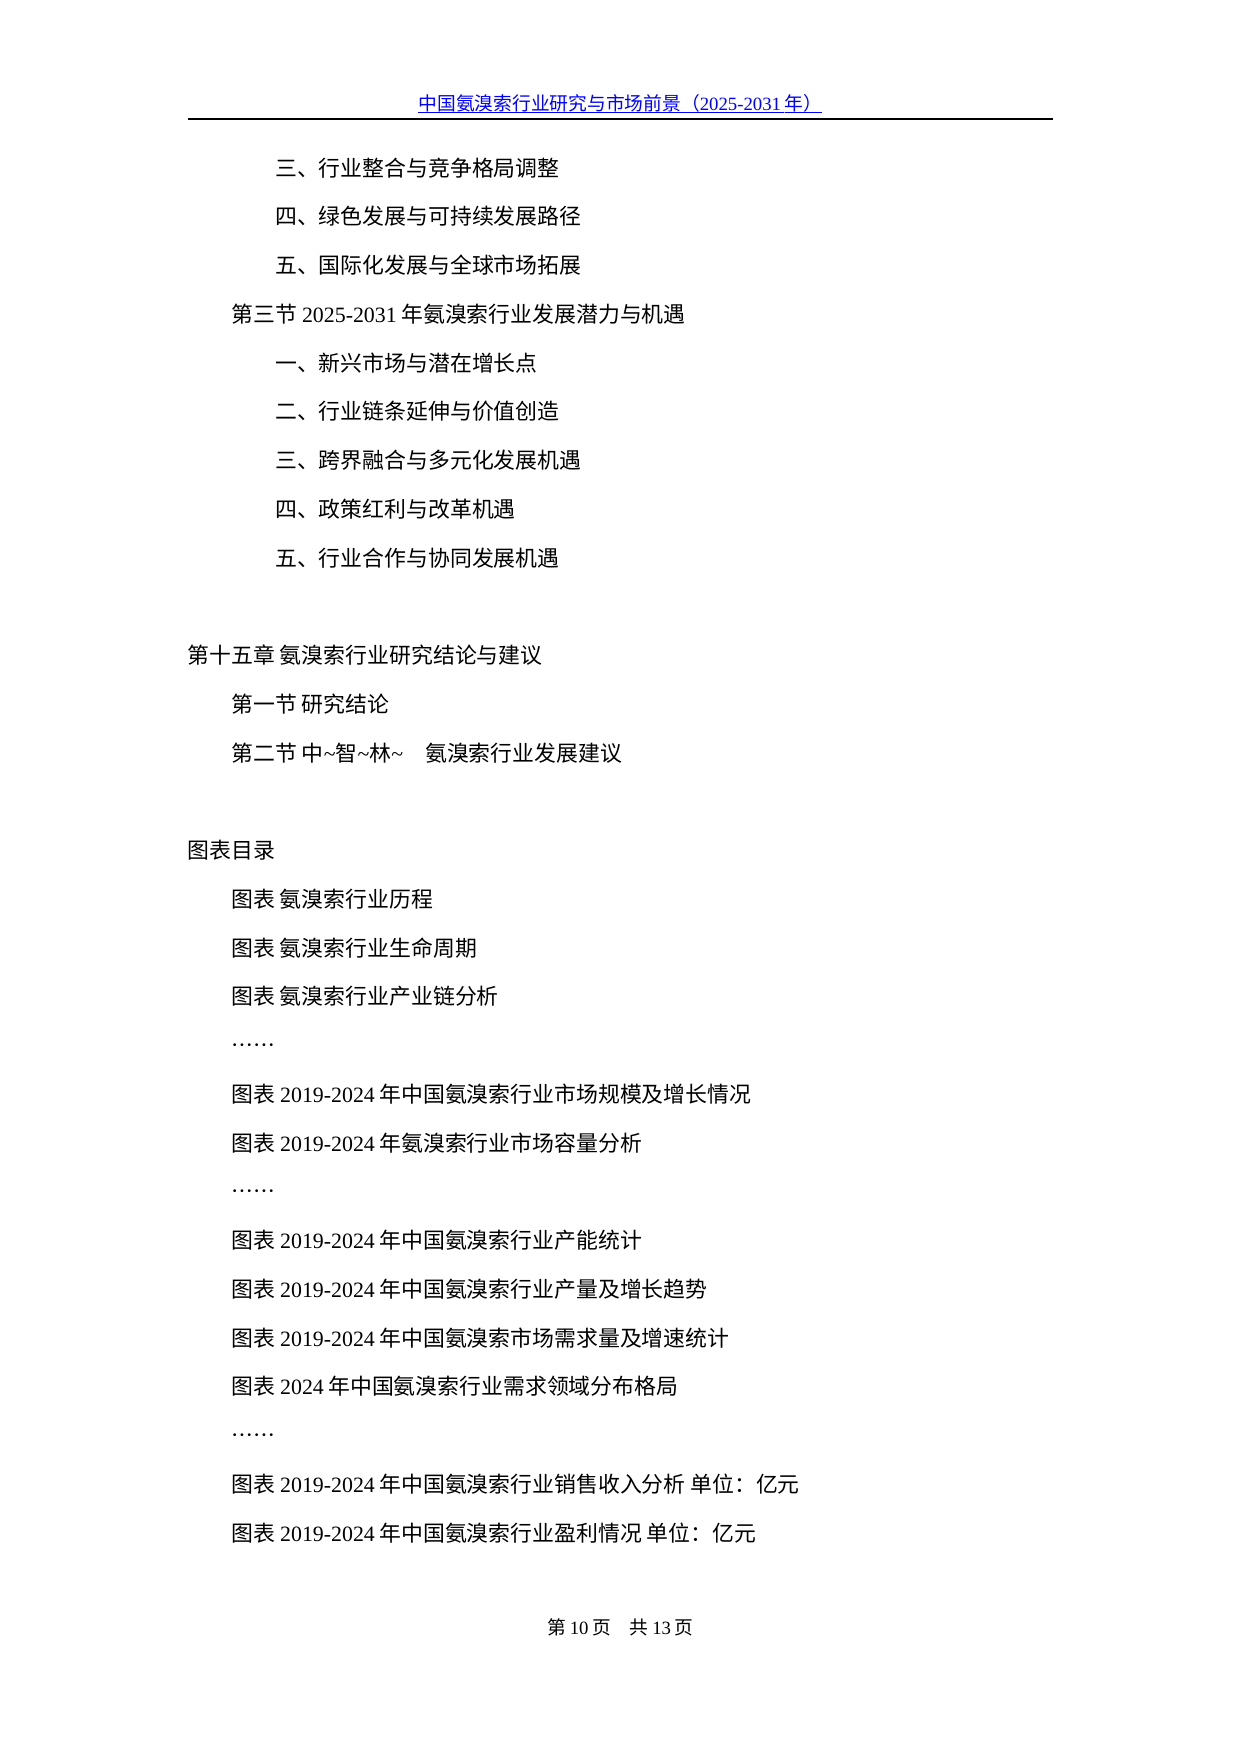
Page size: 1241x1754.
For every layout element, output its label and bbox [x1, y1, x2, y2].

text [187, 150, 1053, 1548]
